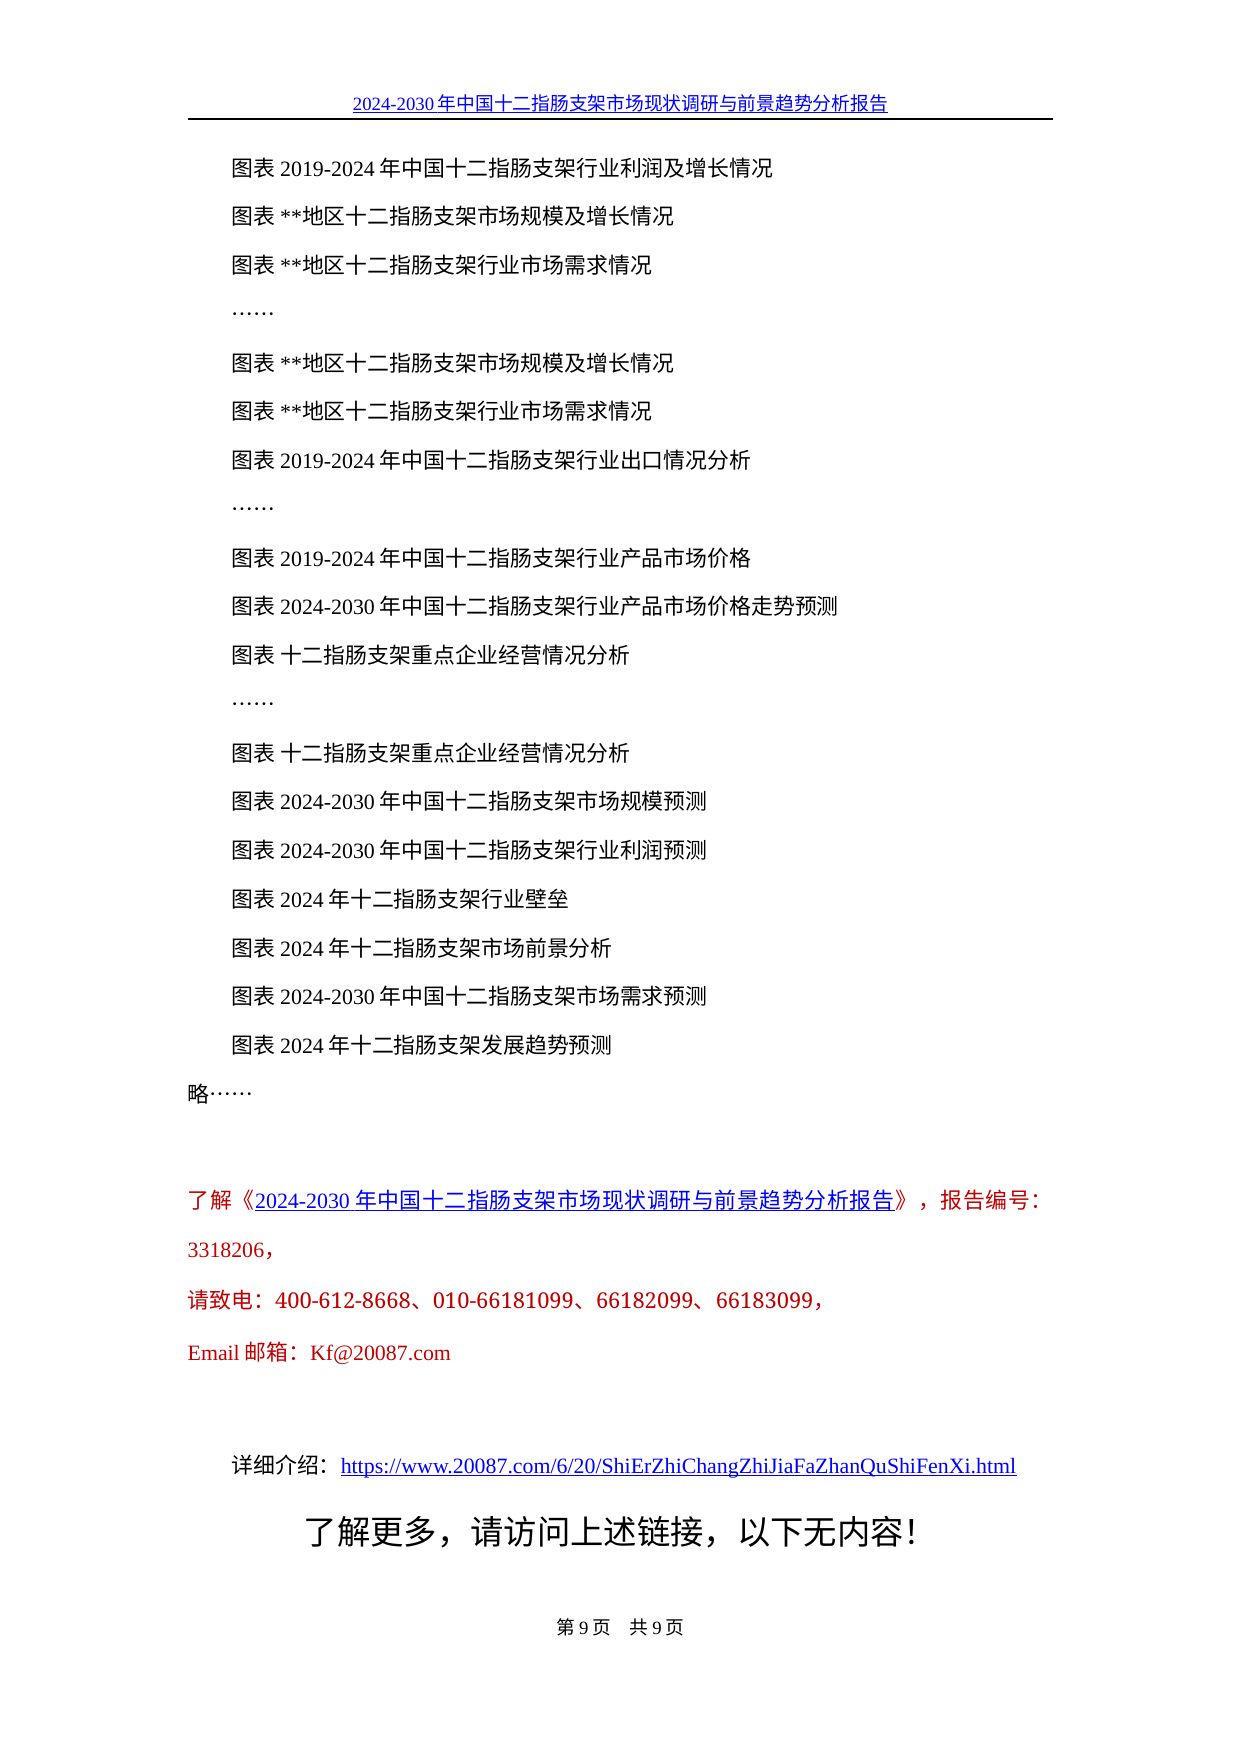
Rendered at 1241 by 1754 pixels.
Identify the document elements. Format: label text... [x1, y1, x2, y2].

text 了解《2024-2030年中国十二指肠支架市场现状调研与前景趋势分析报告》，报告编号：3318206， [187, 1183, 1053, 1264]
title 了解更多，请访问上述链接，以下无内容！ [187, 1498, 1053, 1563]
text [187, 150, 1053, 1109]
text 请致电：400-612-8668、010-66181099、66182099、66183099， [187, 1283, 1053, 1316]
text 详细介绍：https://www.20087.com/6/20/ShiErZhiChangZhiJiaFaZhanQuShiFenXi.html [187, 1448, 1053, 1480]
text Email邮箱：Kf@20087.com [187, 1335, 1053, 1367]
